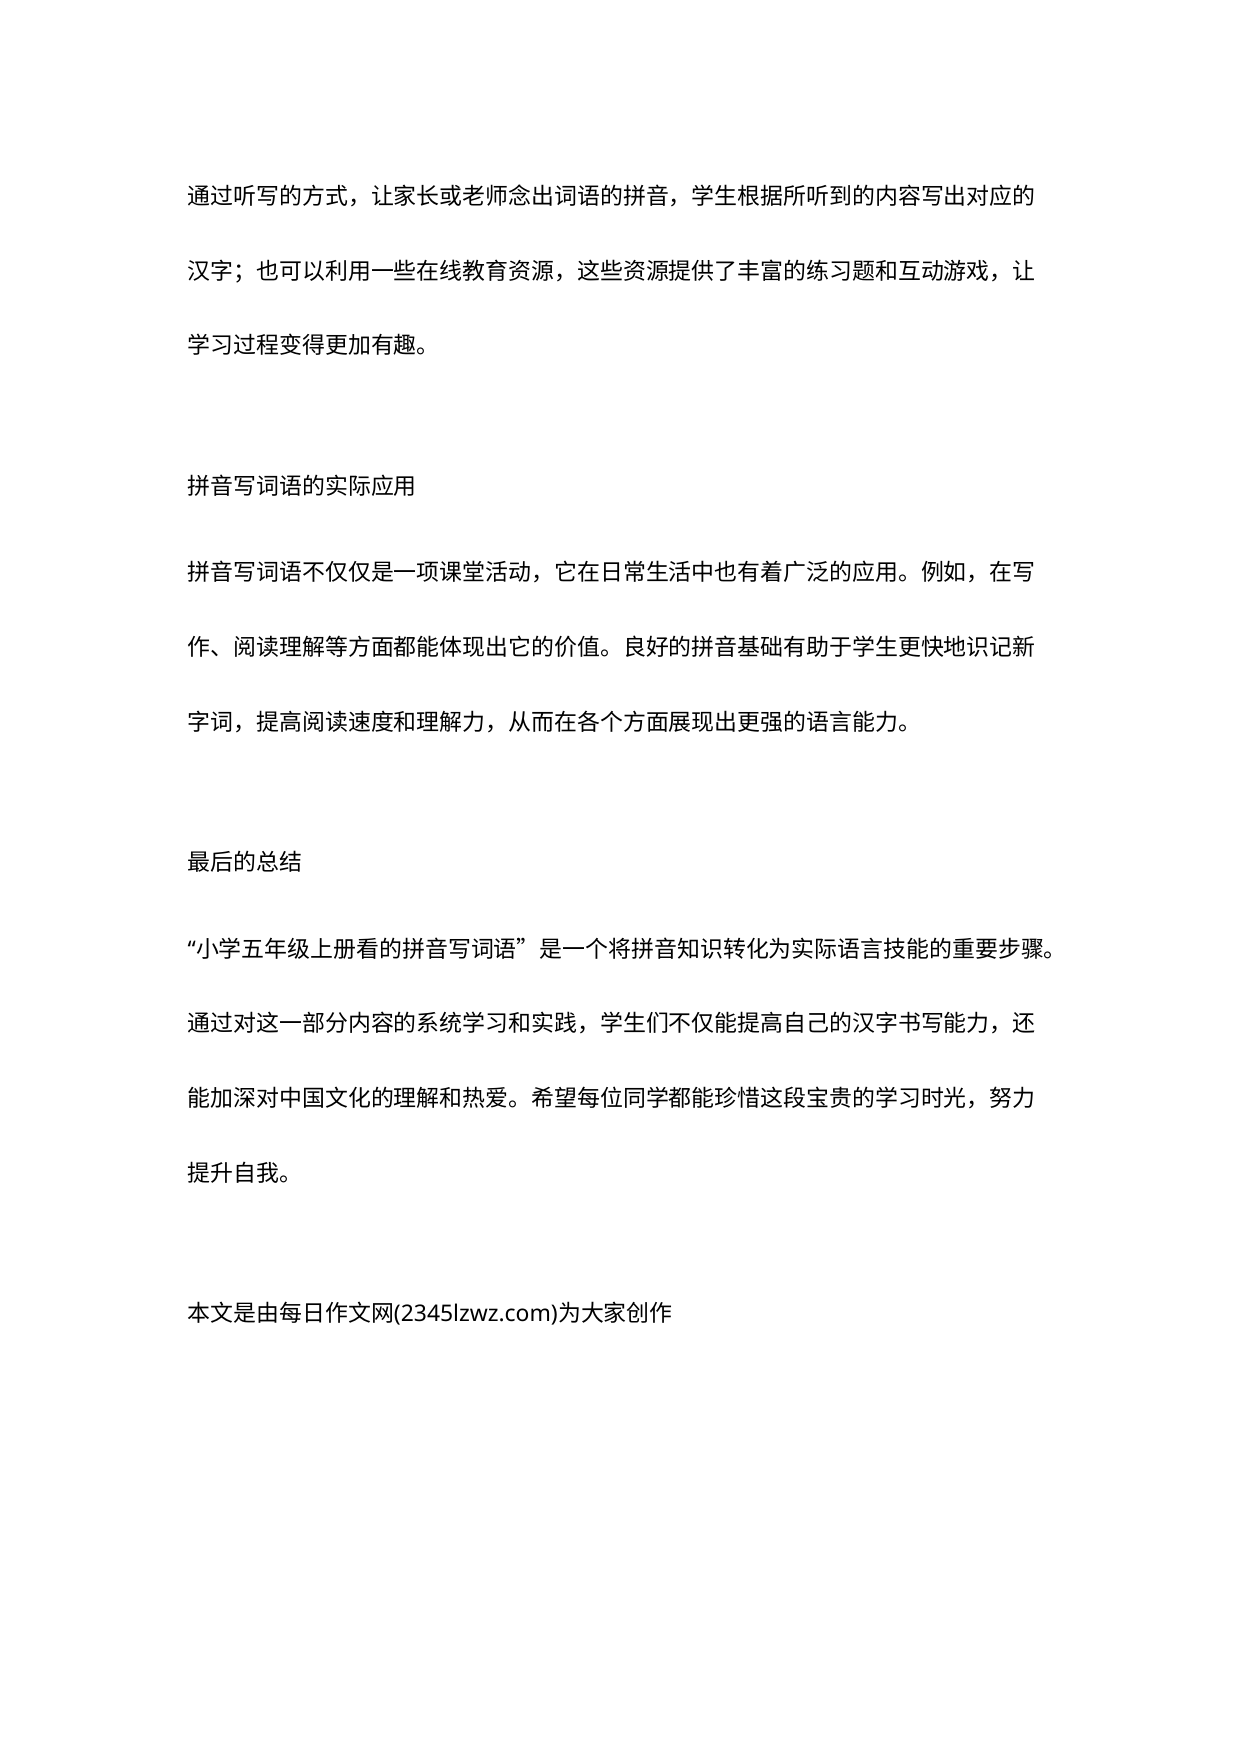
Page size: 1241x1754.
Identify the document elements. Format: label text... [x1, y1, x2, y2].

text 拼音写词语的实际应用 [187, 452, 1053, 517]
text 本文是由每日作文网(2345lzwz.com)为大家创作 [187, 1279, 1053, 1344]
text “小学五年级上册看的拼音写词语”是一个将拼音知识转化为实际语言技能的重要步骤。通过对这一部分内容的系统学习和实践，学生们不仅能提高自己的汉字书写能力，还能加深对中国文化的理解和热爱。希望每位同学都能珍惜这段宝贵的学习时光，努力提升自我。 [187, 915, 1053, 1204]
text 拼音写词语不仅仅是一项课堂活动，它在日常生活中也有着广泛的应用。例如，在写作、阅读理解等方面都能体现出它的价值。良好的拼音基础有助于学生更快地识记新字词，提高阅读速度和理解力，从而在各个方面展现出更强的语言能力。 [187, 538, 1053, 753]
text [187, 162, 1053, 376]
text 最后的总结 [187, 828, 1053, 893]
